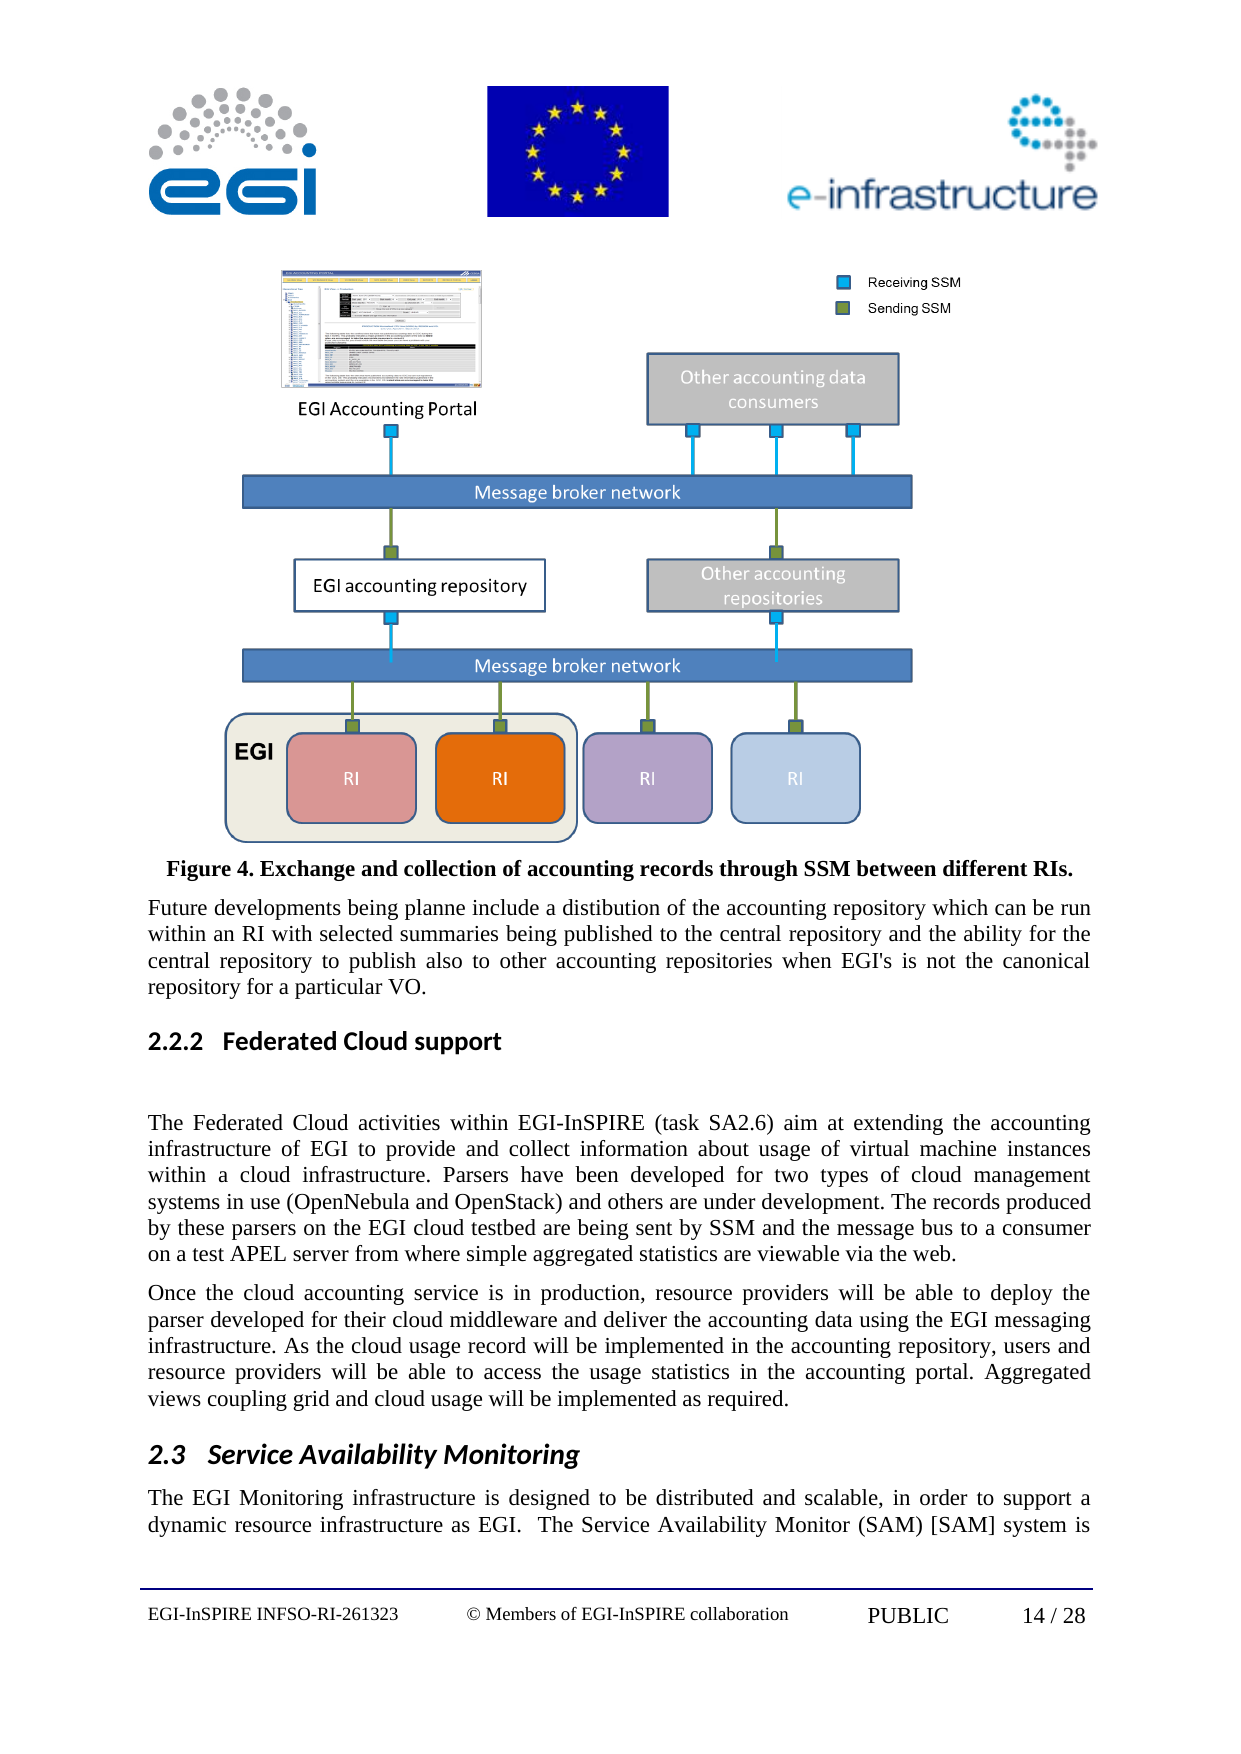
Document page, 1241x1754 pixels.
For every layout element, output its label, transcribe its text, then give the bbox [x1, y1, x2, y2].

picture [781, 86, 1106, 219]
subtitle Service Availability Monitoring [148, 1436, 1092, 1472]
picture [220, 269, 1020, 843]
text The Federated Cloud activities within EGI-InSPIRE (task SA2.6) aim at extending the accounting infrastructure of EGI to provide and collect information about usage of virtual machine instances within a cloud infrastructure. Parsers have been developed for two types of cloud management systems in use (OpenNebula and OpenStack) and others are under development. The records produced by these parsers on the EGI cloud testbed are being sent by SSM and the message bus to a consumer on a test APEL server from where simple aggregated statistics are viewable via the web. [148, 1109, 1092, 1267]
picture [147, 86, 318, 217]
text Once the cloud accounting service is in production, resource providers will be able to deploy the parser developed for their cloud middleware and deliver the accounting data using the EGI messaging infrastructure. As the cloud usage record will be implemented in the accounting repository, users and resource providers will be able to access the usage statistics in the accounting portal. Aggregated views coupling grid and cloud usage will be implemented as required. [148, 1279, 1092, 1411]
picture [487, 86, 669, 217]
subtitle Federated Cloud support [148, 1024, 1092, 1057]
text Future developments being planne include a distibution of the accounting repository which can be run within an RI with selected summaries being published to the central repository and the ability for the central repository to publish also to other accounting repositories when EGI's is not the canonical repository for a particular VO. [148, 894, 1092, 999]
text Figure 4. Exchange and collection of accounting records through SSM between different RIs. [148, 855, 1092, 881]
